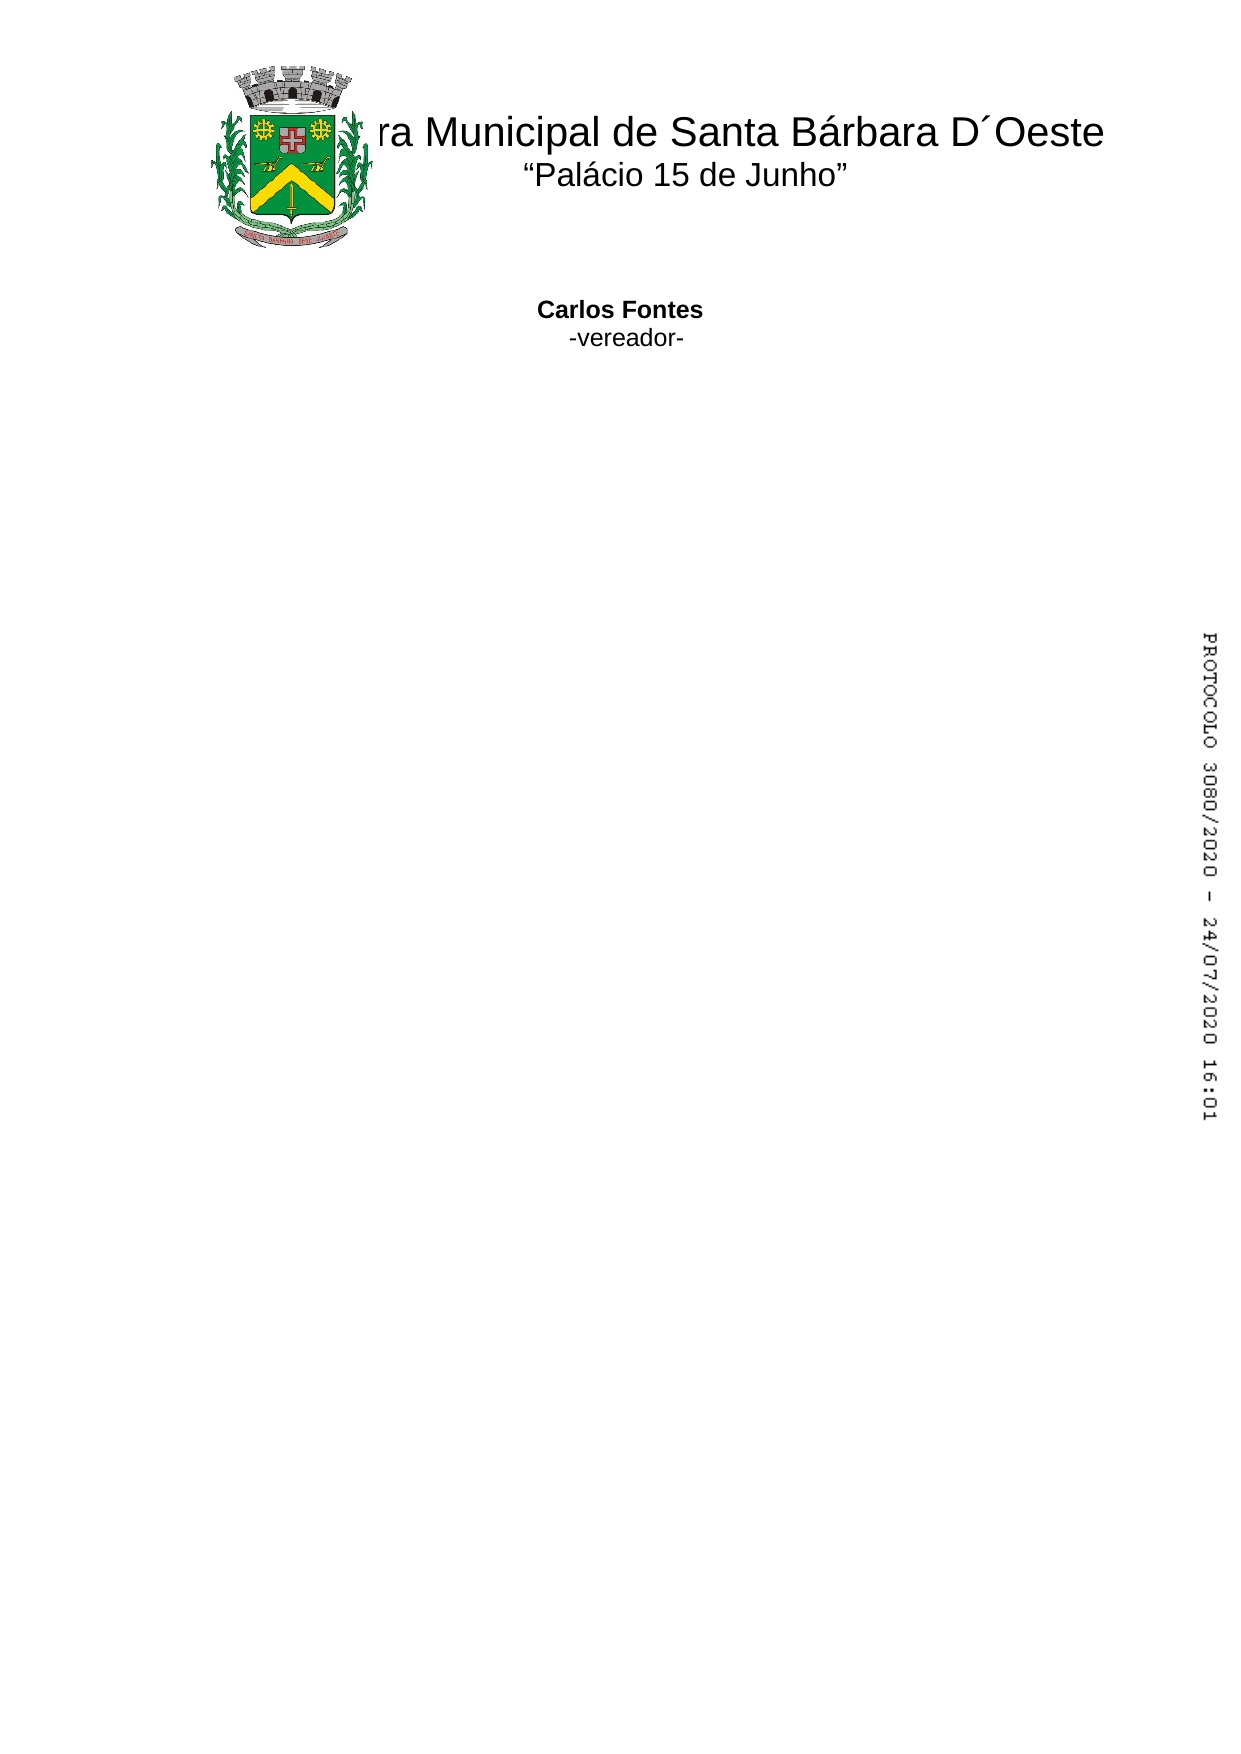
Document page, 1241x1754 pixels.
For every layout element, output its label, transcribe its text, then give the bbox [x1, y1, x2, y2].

text Carlos Fontes [177, 294, 1063, 323]
text -vereador- [177, 323, 1063, 352]
picture [1177, 629, 1241, 1125]
picture [210, 66, 380, 255]
